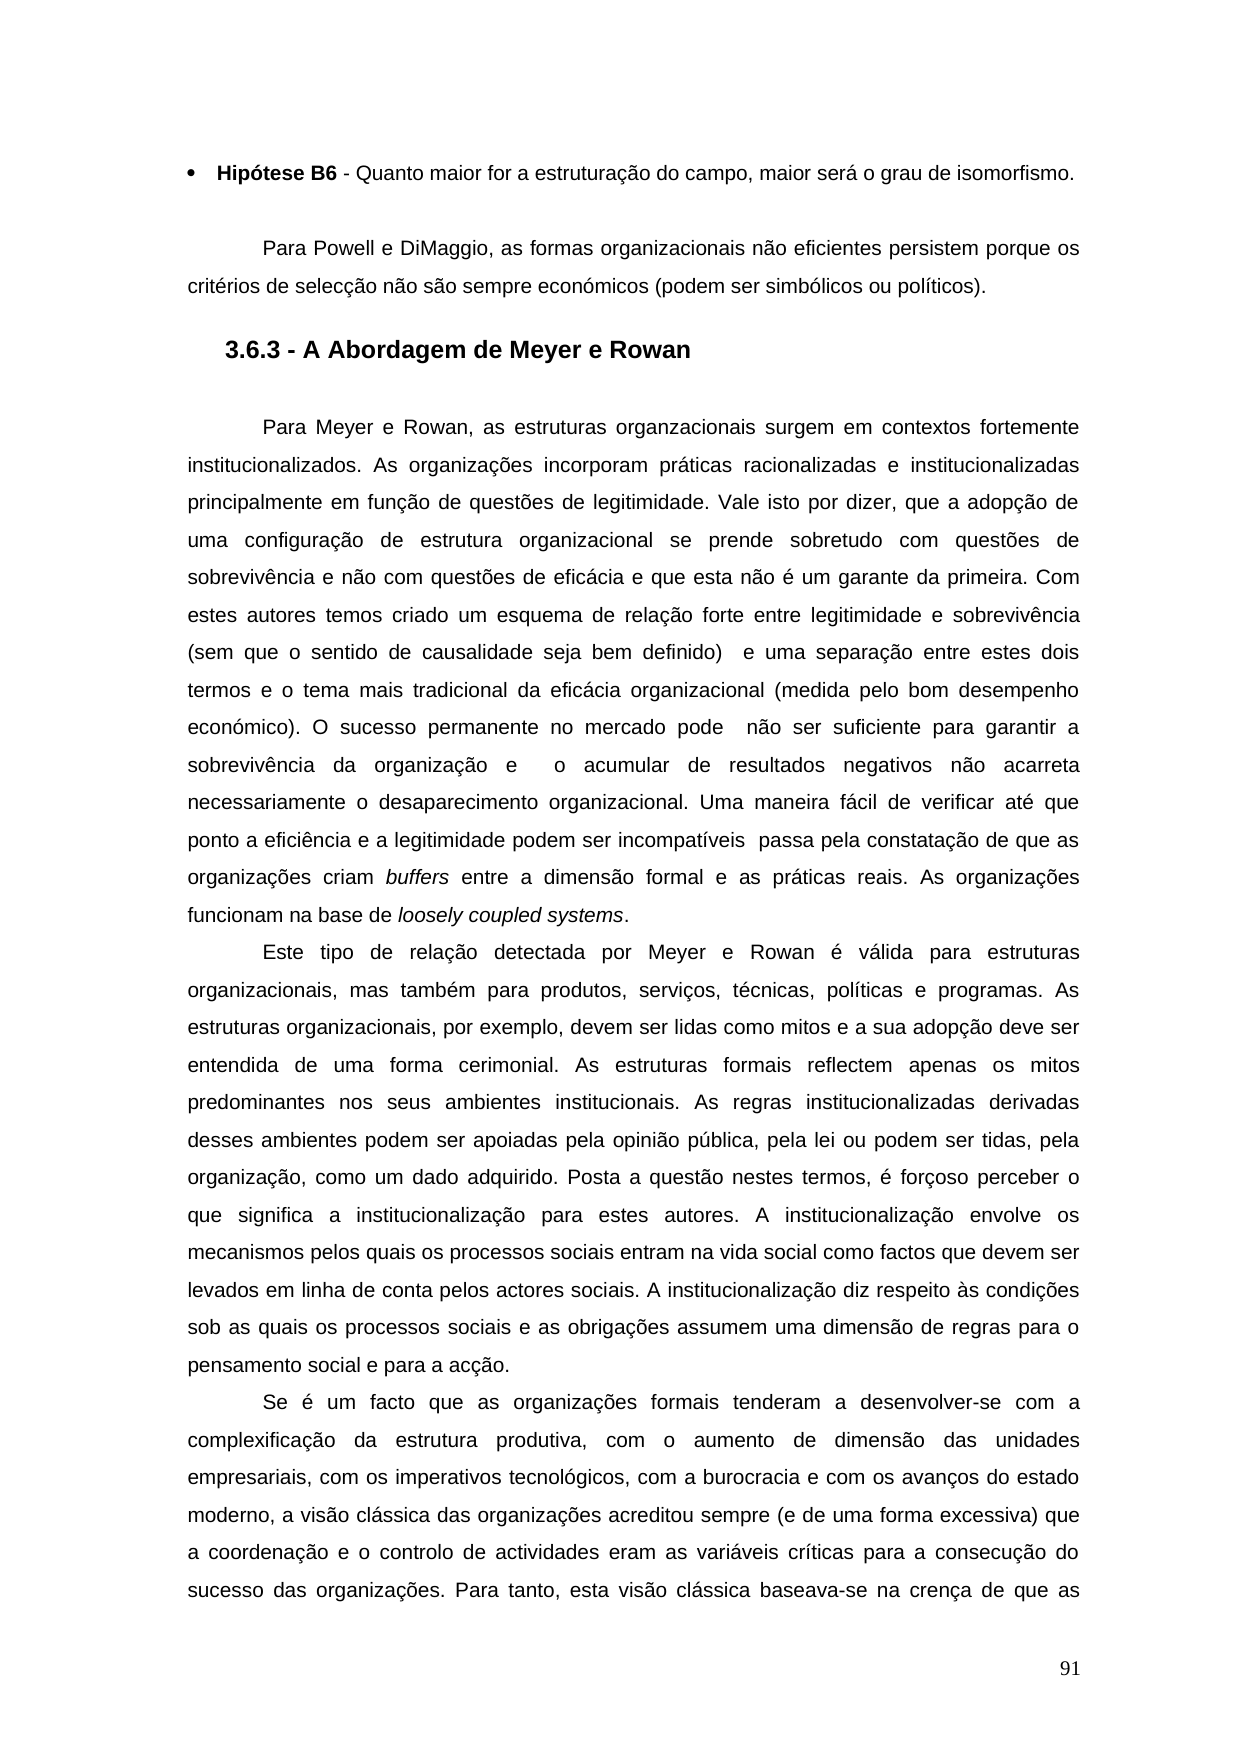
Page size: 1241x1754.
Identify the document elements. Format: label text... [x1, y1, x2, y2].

text Para Powell e DiMaggio, as formas organizacionais não eficientes persistem porque os critérios de selecção não são sempre económicos (podem ser simbólicos ou políticos). [187, 223, 1081, 298]
subtitle 3.6.3 - A Abordagem de Meyer e Rowan [225, 335, 1081, 364]
list Hipótese B6 - Quanto maior for a estruturação do campo, maior será o grau de isomorfismo. [187, 148, 1081, 185]
text Para Meyer e Rowan, as estruturas organzacionais surgem em contextos fortemente institucionalizados. As organizações incorporam práticas racionalizadas e institucionalizadas principalmente em função de questões de legitimidade. Vale isto por dizer, que a adopção de uma configuração de estrutura organizacional se prende sobretudo com questões de sobrevivência e não com questões de eficácia e que esta não é um garante da primeira. Com estes autores temos criado um esquema de relação forte entre legitimidade e sobrevivência (sem que o sentido de causalidade seja bem definido) e uma separação entre estes dois termos e o tema mais tradicional da eficácia organizacional (medida pelo bom desempenho económico). O sucesso permanente no mercado pode não ser suficiente para garantir a sobrevivência da organização e o acumular de resultados negativos não acarreta necessariamente o desaparecimento organizacional. Uma maneira fácil de verificar até que ponto a eficiência e a legitimidade podem ser incompatíveis passa pela constatação de que as organizações criam buffers entre a dimensão formal e as práticas reais. As organizações funcionam na base de loosely coupled systems. [187, 401, 1081, 926]
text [187, 1376, 1081, 1601]
text Este tipo de relação detectada por Meyer e Rowan é válida para estruturas organizacionais, mas também para produtos, serviços, técnicas, políticas e programas. As estruturas organizacionais, por exemplo, devem ser lidas como mitos e a sua adopção deve ser entendida de uma forma cerimonial. As estruturas formais reflectem apenas os mitos predominantes nos seus ambientes institucionais. As regras institucionalizadas derivadas desses ambientes podem ser apoiadas pela opinião pública, pela lei ou podem ser tidas, pela organização, como um dado adquirido. Posta a questão nestes termos, é forçoso perceber o que significa a institucionalização para estes autores. A institucionalização envolve os mecanismos pelos quais os processos sociais entram na vida social como factos que devem ser levados em linha de conta pelos actores sociais. A institucionalização diz respeito às condições sob as quais os processos sociais e as obrigações assumem uma dimensão de regras para o pensamento social e para a acção. [187, 926, 1081, 1376]
